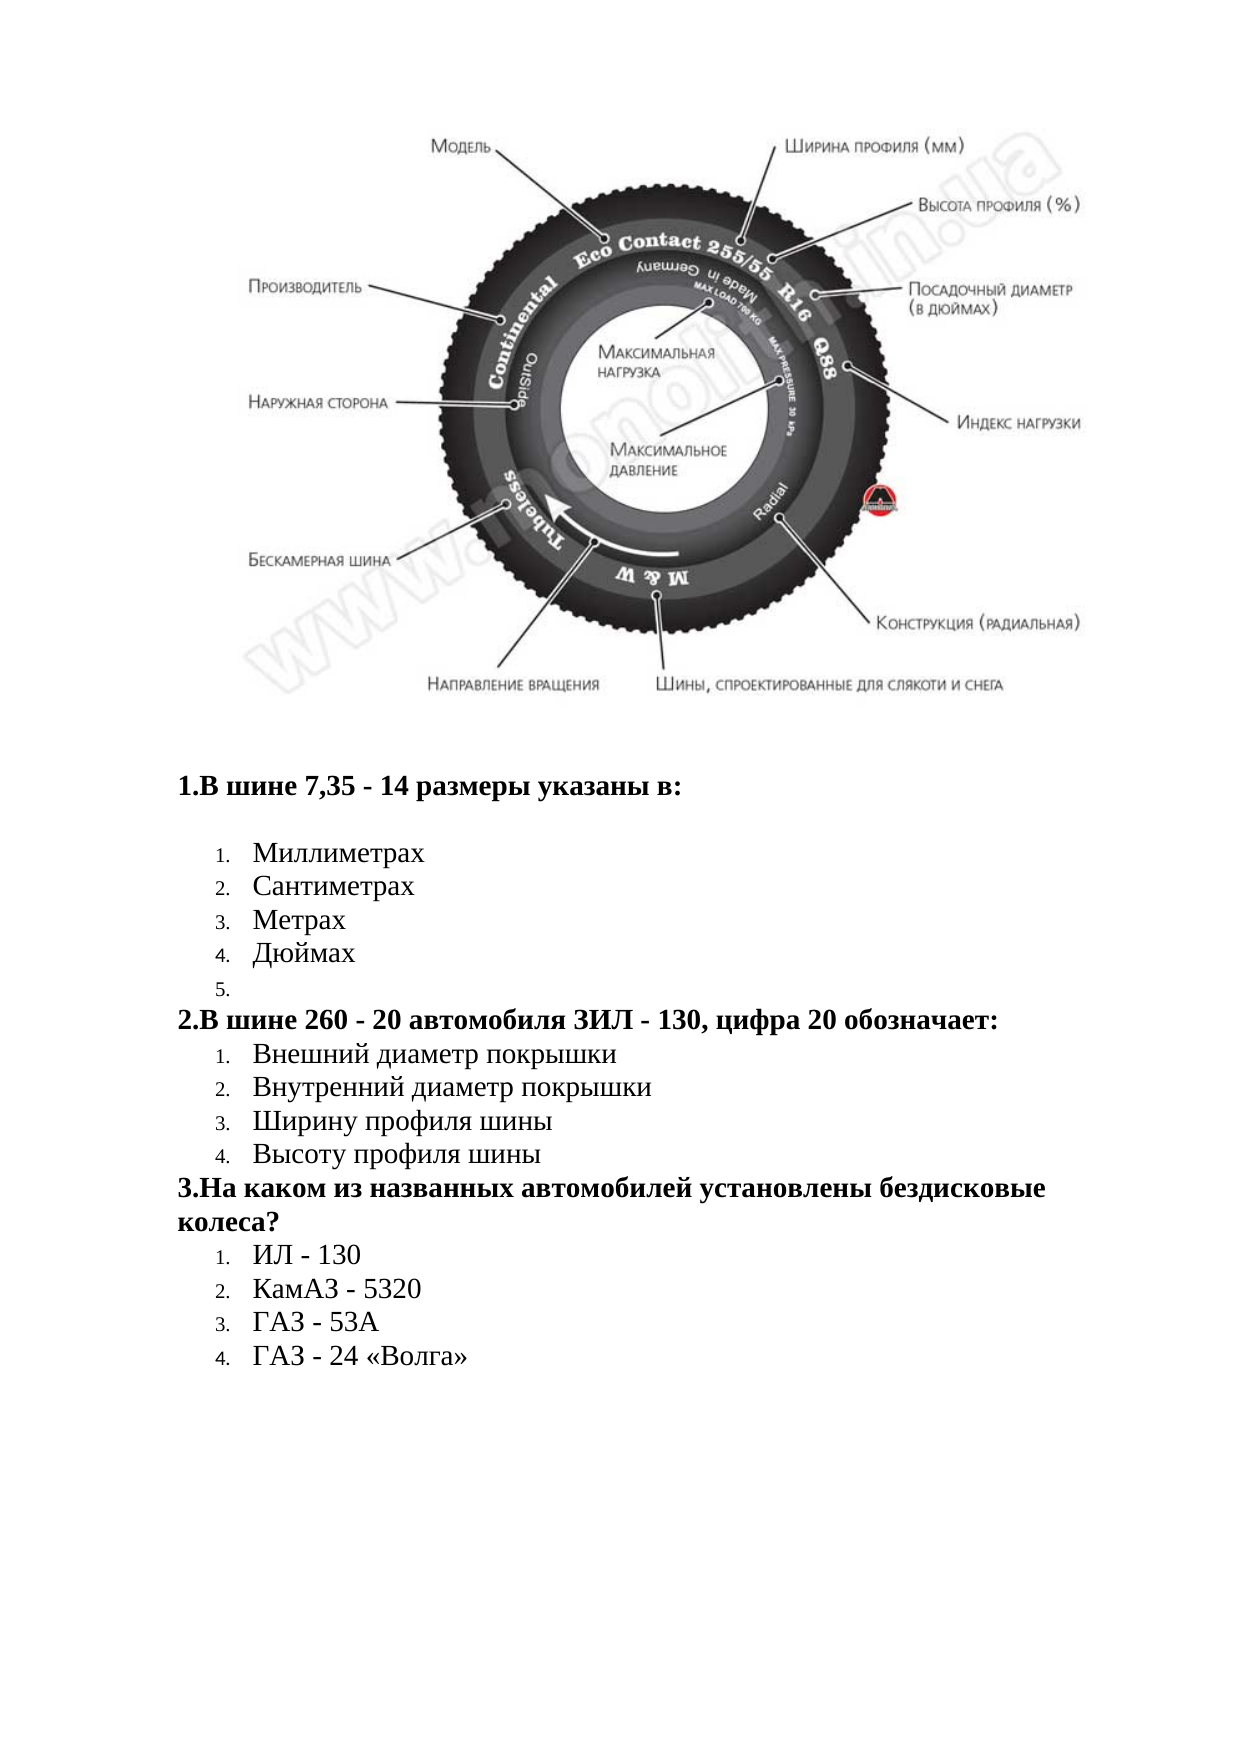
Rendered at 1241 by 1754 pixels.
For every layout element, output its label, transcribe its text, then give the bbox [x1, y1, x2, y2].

list Дюймах [215, 935, 1152, 969]
list Ширину профиля шины [215, 1103, 1152, 1137]
list ГАЗ - 53А [215, 1304, 1152, 1338]
list Метрах [215, 902, 1152, 935]
picture [228, 118, 1101, 707]
list Внешний диаметр покрышки [215, 1036, 1152, 1069]
list ГАЗ - 24 «Волга» [215, 1338, 1152, 1371]
text 1.В шине 7,35 - 14 размеры указаны в: [177, 768, 1152, 801]
list Внутренний диаметр покрышки [215, 1069, 1152, 1103]
text 3.На каком из названных автомобилей установлены бездисковые колеса? [177, 1170, 1152, 1237]
list Миллиметрах [215, 835, 1152, 868]
list ИЛ - 130 [215, 1237, 1152, 1271]
list КамАЗ - 5320 [215, 1271, 1152, 1304]
text 2.В шине 260 - 20 автомобиля ЗИЛ - 130, цифра 20 обозначает: [177, 1002, 1152, 1036]
list Сантиметрах [215, 868, 1152, 902]
list Высоту профиля шины [215, 1137, 1152, 1170]
